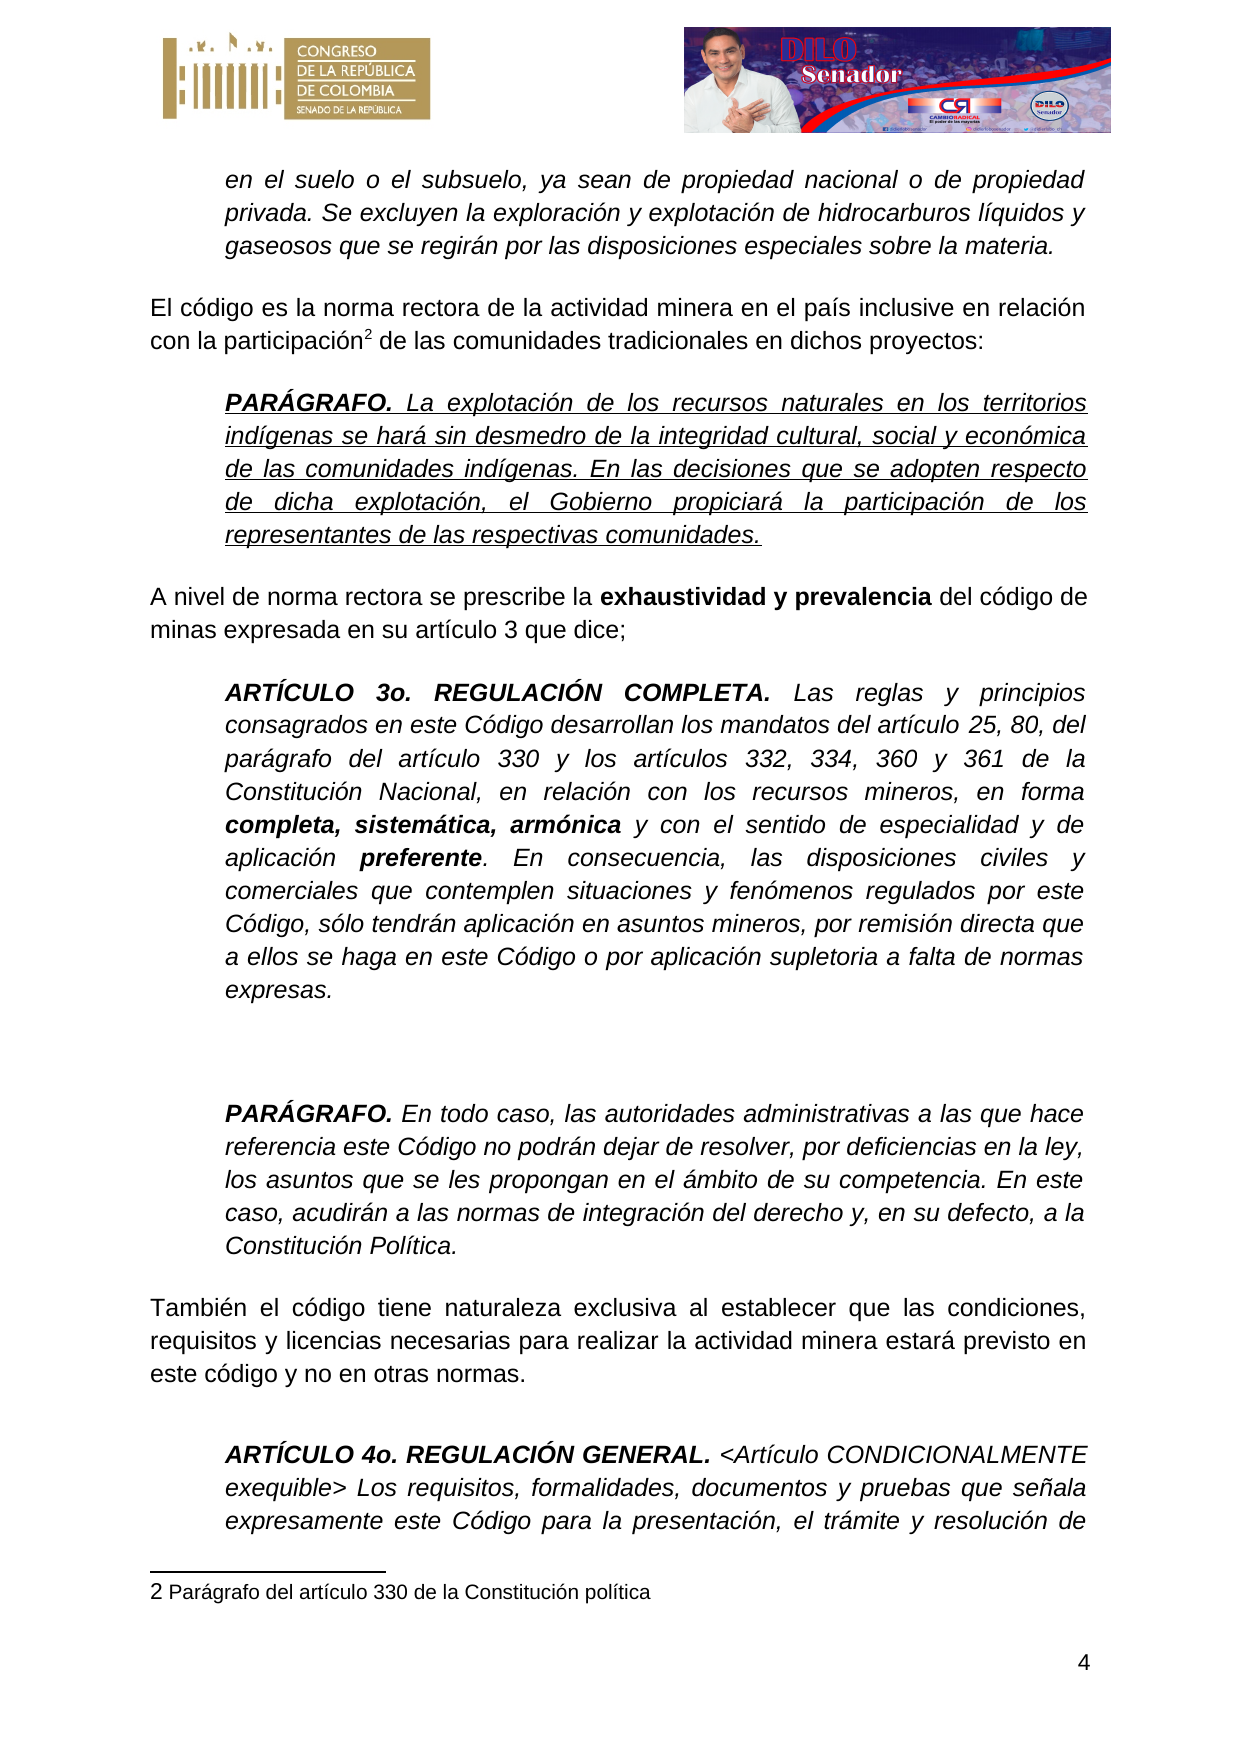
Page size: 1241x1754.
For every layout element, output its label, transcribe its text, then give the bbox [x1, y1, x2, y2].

picture [156, 29, 436, 129]
text También el código tiene naturaleza exclusiva al establecer que las condiciones, requisitos y licencias necesarias para realizar la actividad minera estará previsto en este código y no en otras normas. [135, 1279, 1103, 1403]
picture [684, 27, 1111, 133]
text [225, 1440, 1090, 1535]
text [210, 150, 1103, 274]
text PARÁGRAFO. En todo caso, las autoridades administrativas a las que hace referencia este Código no podrán dejar de resolver, por deficiencias en la ley, los asuntos que se les propongan en el ámbito de su competencia. En este caso, acudirán a las normas de integración del derecho y, en su defecto, a la Constitución Política. [210, 1084, 1103, 1274]
text PARÁGRAFO. La explotación de los recursos naturales en los territorios indígenas se hará sin desmedro de la integridad cultural, social y económica de las comunidades indígenas. En las decisiones que se adopten respecto de dicha explotación, el Gobierno propiciará la participación de los representantes de las respectivas comunidades. [210, 373, 1105, 563]
text ARTÍCULO 3o. REGULACIÓN COMPLETA. Las reglas y principios consagrados en este Código desarrollan los mandatos del artículo 25, 80, del parágrafo del artículo 330 y los artículos 332, 334, 360 y 361 de la Constitución Nacional, en relación con los recursos mineros, en forma completa, sistemática, armónica y con el sentido de especialidad y de aplicación preferente. En consecuencia, las disposiciones civiles y comerciales que contemplen situaciones y fenómenos regulados por este Código, sólo tendrán aplicación en asuntos mineros, por remisión directa que a ellos se haga en este Código o por aplicación supletoria a falta de normas expresas. [210, 663, 1103, 1018]
text El código es la norma rectora de la actividad minera en el país inclusive en relación con la participación de las comunidades tradicionales en dichos proyectos: [135, 278, 1103, 369]
text A nivel de norma rectora se prescribe la exhaustividad y prevalencia del código de minas expresada en su artículo 3 que dice; [135, 568, 1103, 659]
